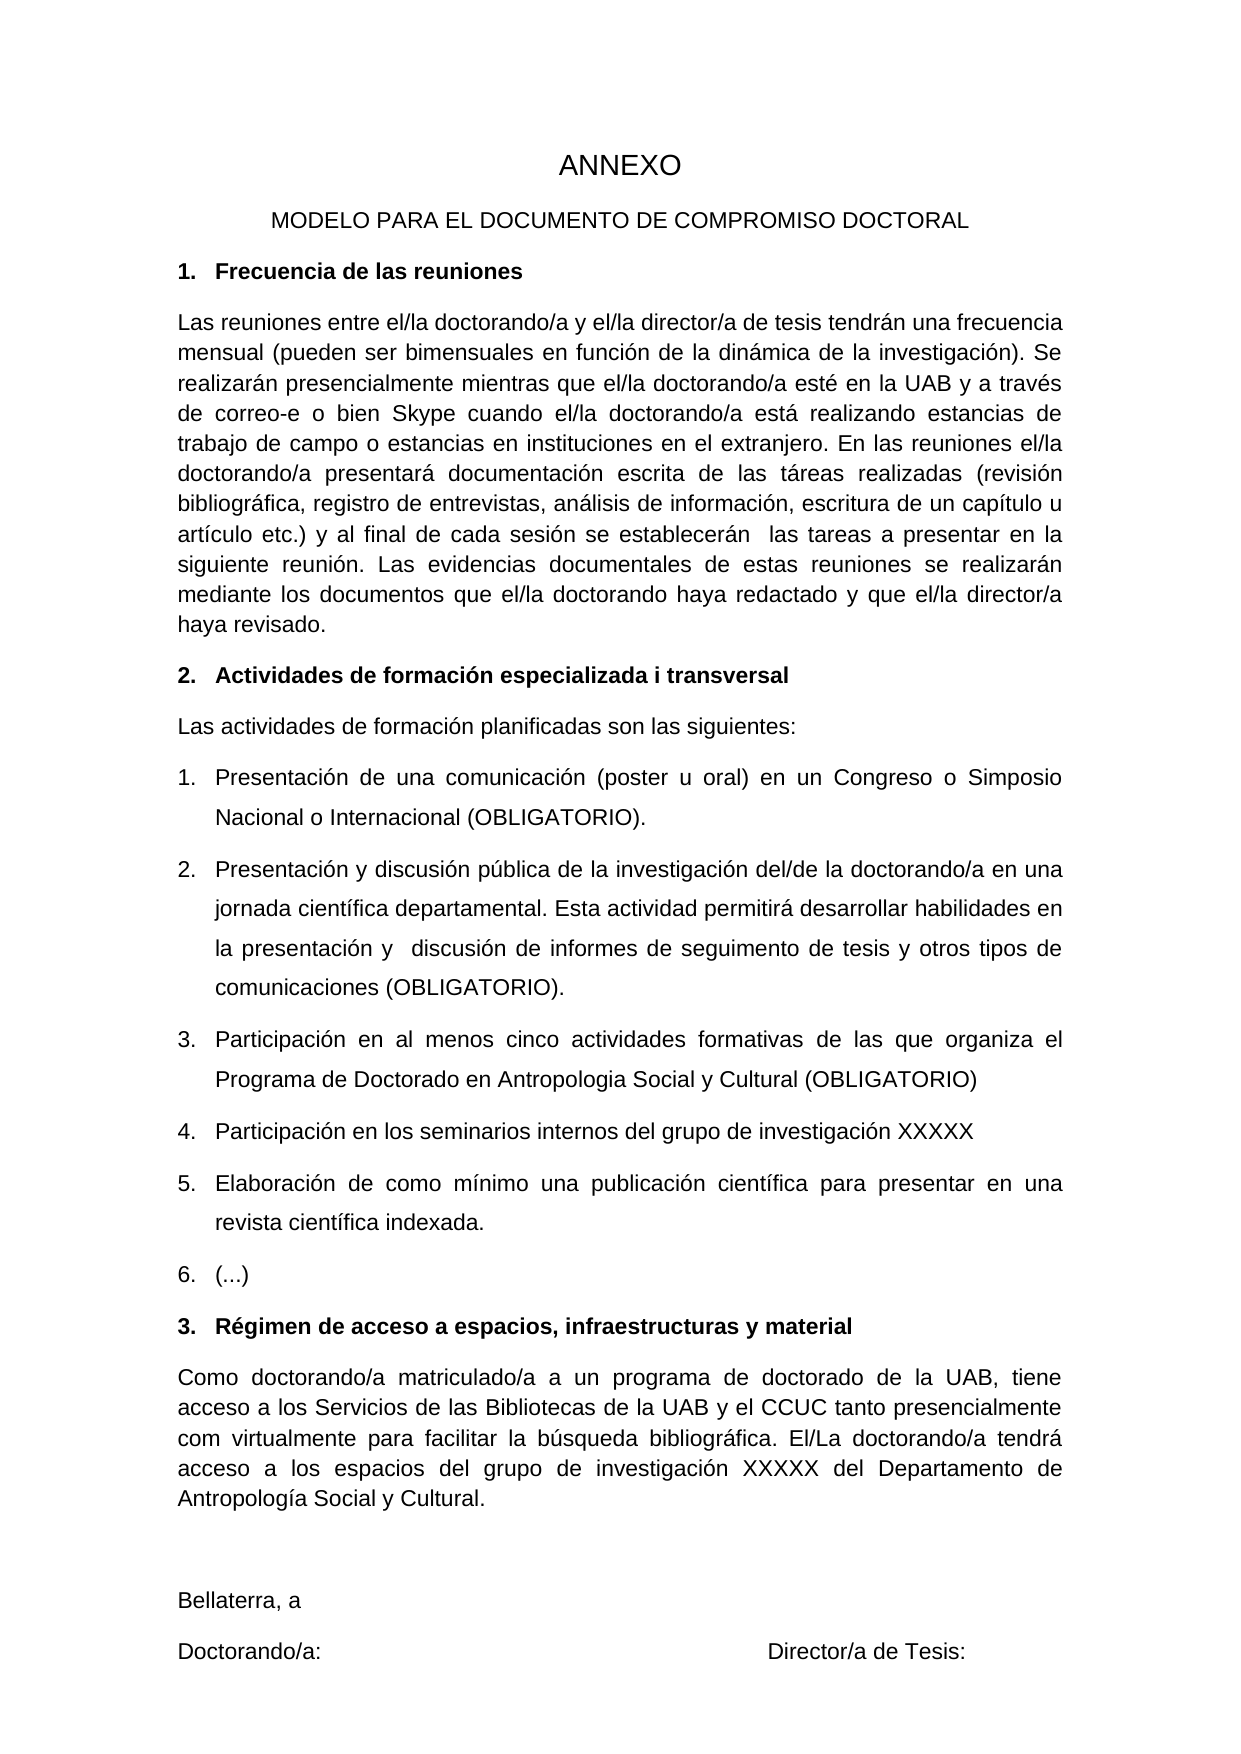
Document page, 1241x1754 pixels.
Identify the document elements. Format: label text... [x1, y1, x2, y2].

list Participación en al menos cinco actividades formativas de las que organiza el Programa de Doctorado en Antropologia Social y Cultural (OBLIGATORIO) [177, 1026, 1063, 1092]
list Presentación de una comunicación (poster u oral) en un Congreso o Simposio Nacional o Internacional (OBLIGATORIO). [177, 764, 1063, 830]
list Frecuencia de las reuniones [177, 258, 1063, 284]
list Presentación y discusión pública de la investigación del/de la doctorando/a en una jornada científica departamental. Esta actividad permitirá desarrollar habilidades en la presentación y discusión de informes de seguimento de tesis y otros tipos de comunicaciones (OBLIGATORIO). [177, 856, 1063, 1001]
list Actividades de formación especializada i transversal [177, 662, 1063, 688]
list Participación en los seminarios internos del grupo de investigación XXXXX [177, 1118, 1063, 1144]
text Las reuniones entre el/la doctorando/a y el/la director/a de tesis tendrán una frecuencia mensual (pueden ser bimensuales en función de la dinámica de la investigación). Se realizarán presencialmente mientras que el/la doctorando/a esté en la UAB y a través de correo-e o bien Skype cuando el/la doctorando/a está realizando estancias de trabajo de campo o estancias en instituciones en el extranjero. En las reuniones el/la doctorando/a presentará documentación escrita de las táreas realizadas (revisión bibliográfica, registro de entrevistas, análisis de información, escritura de un capítulo u artículo etc.) y al final de cada sesión se establecerán las tareas a presentar en la siguiente reunión. Las evidencias documentales de estas reuniones se realizarán mediante los documentos que el/la doctorando haya redactado y que el/la director/a haya revisado. [177, 309, 1063, 637]
list (...) [177, 1261, 1063, 1287]
text MODELO PARA EL DOCUMENTO DE COMPROMISO DOCTORAL [177, 207, 1063, 233]
text Doctorando/a: Director/a de Tesis: [177, 1638, 1063, 1664]
text Como doctorando/a matriculado/a a un programa de doctorado de la UAB, tiene acceso a los Servicios de las Bibliotecas de la UAB y el CCUC tanto presencialmente com virtualmente para facilitar la búsqueda bibliográfica. El/La doctorando/a tendrá acceso a los espacios del grupo de investigación XXXXX del Departamento de Antropología Social y Cultural. [177, 1364, 1063, 1511]
list Elaboración de como mínimo una publicación científica para presentar en una revista científica indexada. [177, 1169, 1063, 1235]
text Bellaterra, a [177, 1587, 1063, 1613]
list Régimen de acceso a espacios, infraestructuras y material [177, 1313, 1063, 1339]
text ANNEXO [177, 148, 1063, 181]
text Las actividades de formación planificadas son las siguientes: [177, 713, 1063, 739]
